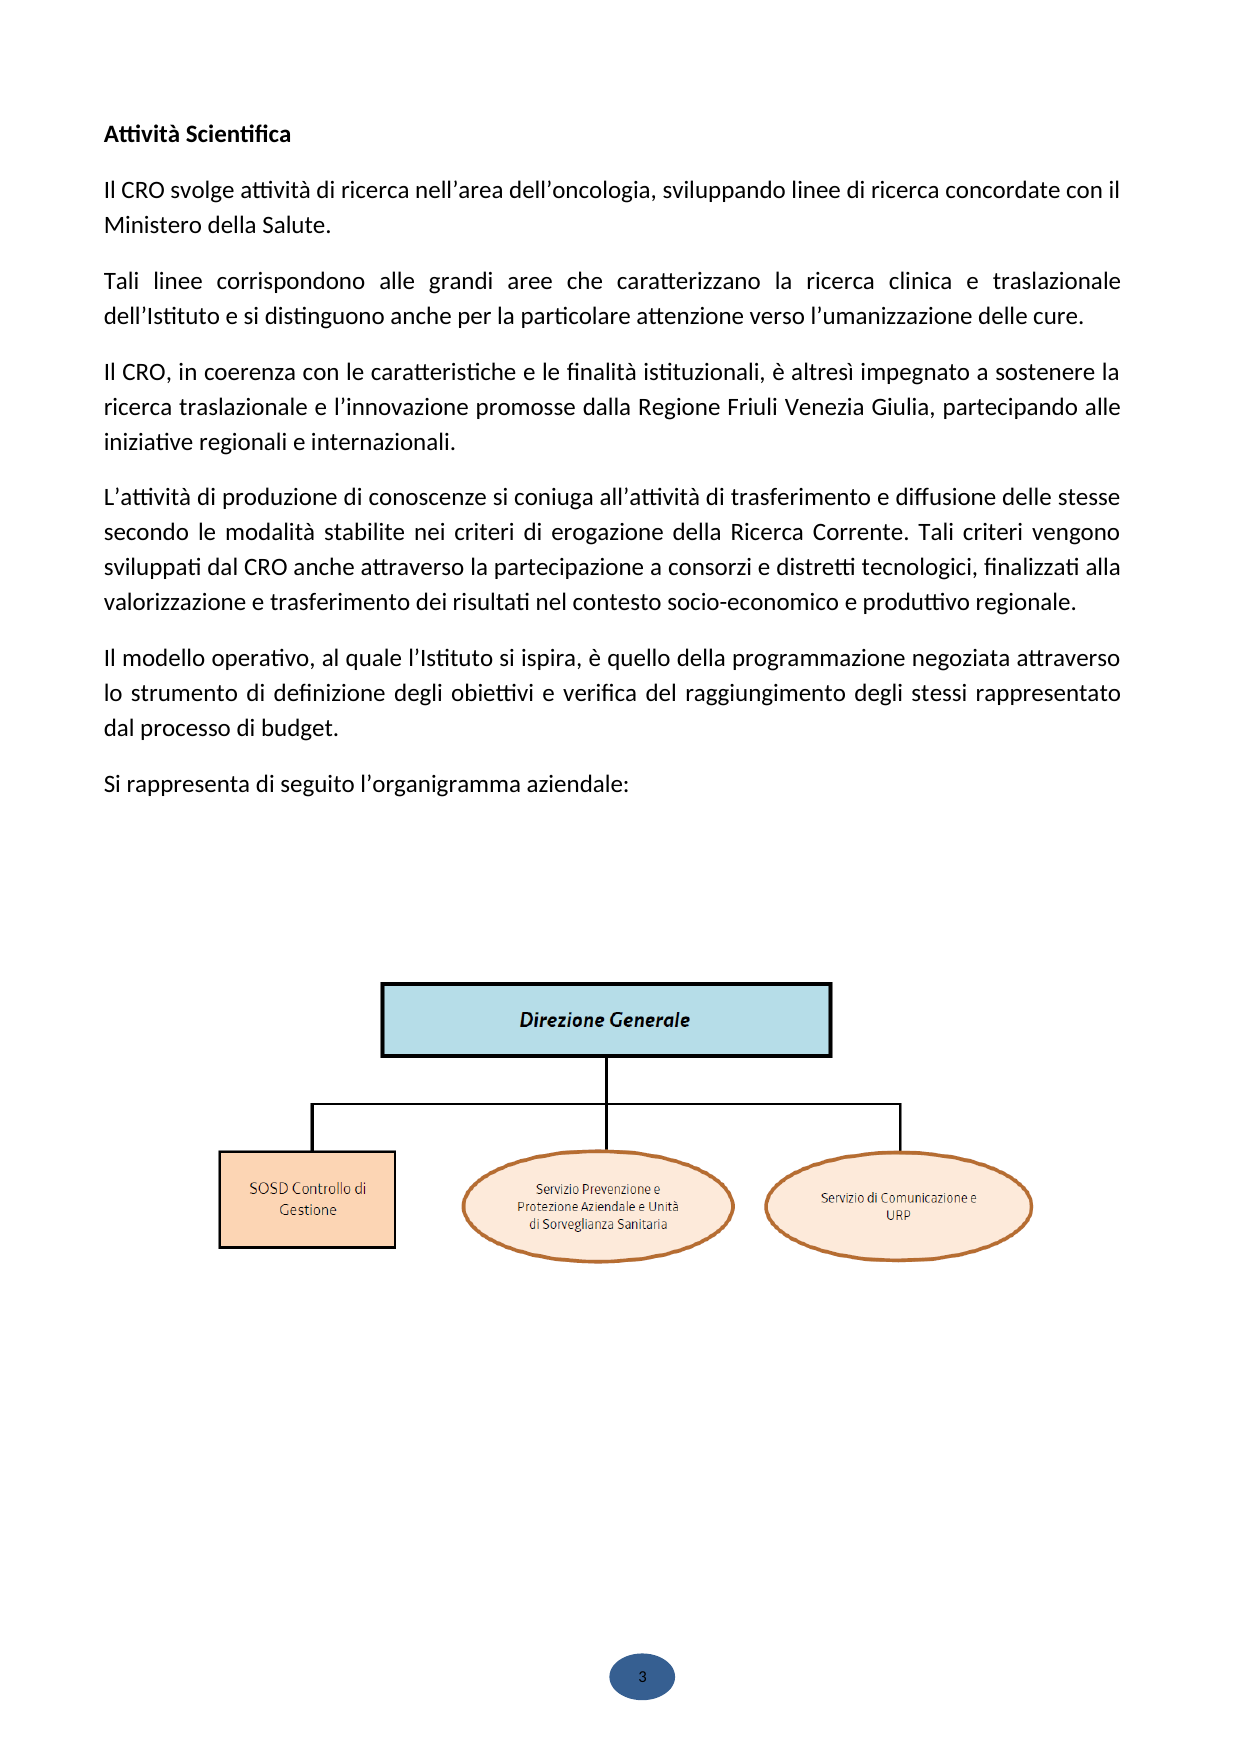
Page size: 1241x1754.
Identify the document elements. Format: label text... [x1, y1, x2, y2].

text Il CRO, in coerenza con le caratteristiche e le finalità istituzionali, è altresì impegnato a sostenere la ricerca traslazionale e l’innovazione promosse dalla Regione Friuli Venezia Giulia, partecipando alle iniziative regionali e internazionali. [103, 356, 1122, 456]
picture [207, 957, 1045, 1281]
text Tali linee corrispondono alle grandi aree che caratterizzano la ricerca clinica e traslazionale dell’Istituto e si distinguono anche per la particolare attenzione verso l’umanizzazione delle cure. [103, 265, 1122, 330]
text L’attività di produzione di conoscenze si coniuga all’attività di trasferimento e diffusione delle stesse secondo le modalità stabilite nei criteri di erogazione della Ricerca Corrente. Tali criteri vengono sviluppati dal CRO anche attraverso la partecipazione a consorzi e distretti tecnologici, finalizzati alla valorizzazione e trasferimento dei risultati nel contesto socio-economico e produttivo regionale. [103, 481, 1122, 617]
text Il modello operativo, al quale l’Istituto si ispira, è quello della programmazione negoziata attraverso lo strumento di definizione degli obiettivi e verifica del raggiungimento degli stessi rappresentato dal processo di budget. [103, 642, 1122, 743]
text Attività Scientifica [103, 118, 1122, 149]
text Il CRO svolge attività di ricerca nell’area dell’oncologia, sviluppando linee di ricerca concordate con il Ministero della Salute. [103, 174, 1122, 239]
text Si rappresenta di seguito l’organigramma aziendale: [103, 768, 1122, 799]
